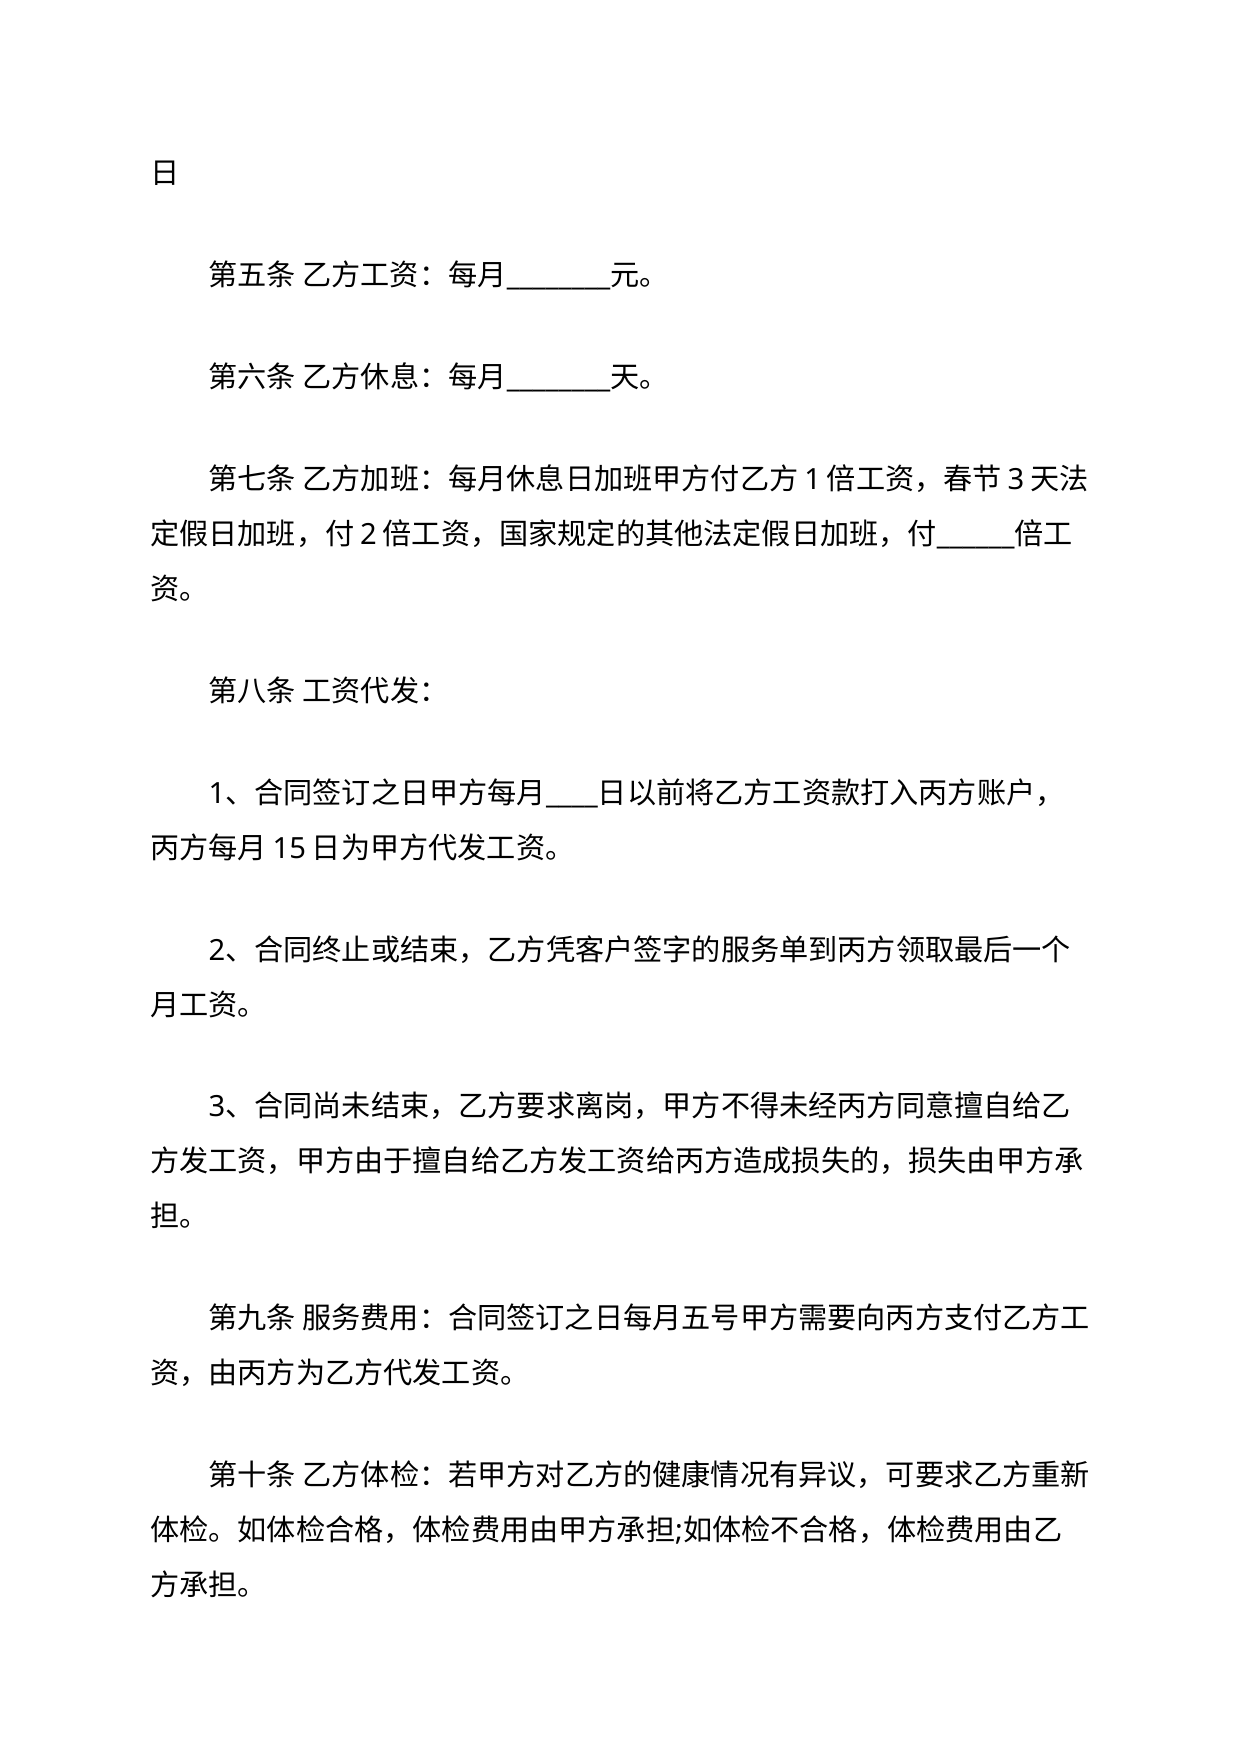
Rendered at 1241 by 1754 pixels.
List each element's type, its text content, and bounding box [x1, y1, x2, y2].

text 第七条 乙方加班：每月休息日加班甲方付乙方1倍工资，春节3天法定假日加班，付2倍工资，国家规定的其他法定假日加班，付______倍工资。 [150, 456, 1090, 608]
text 第十条 乙方体检：若甲方对乙方的健康情况有异议，可要求乙方重新体检。如体检合格，体检费用由甲方承担;如体检不合格，体检费用由乙方承担。 [150, 1451, 1090, 1603]
text 第九条 服务费用：合同签订之日每月五号甲方需要向丙方支付乙方工资，由丙方为乙方代发工资。 [150, 1295, 1090, 1392]
text 第五条 乙方工资：每月________元。 [150, 252, 1090, 294]
text 1、合同签订之日甲方每月____日以前将乙方工资款打入丙方账户，丙方每月15日为甲方代发工资。 [150, 769, 1090, 867]
text 第六条 乙方休息：每月________天。 [150, 354, 1090, 396]
text 第八条 工资代发： [150, 667, 1090, 710]
text 2、合同终止或结束，乙方凭客户签字的服务单到丙方领取最后一个月工资。 [150, 926, 1090, 1023]
text 3、合同尚未结束，乙方要求离岗，甲方不得未经丙方同意擅自给乙方发工资，甲方由于擅自给乙方发工资给丙方造成损失的，损失由甲方承担。 [150, 1083, 1090, 1235]
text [150, 150, 1090, 192]
